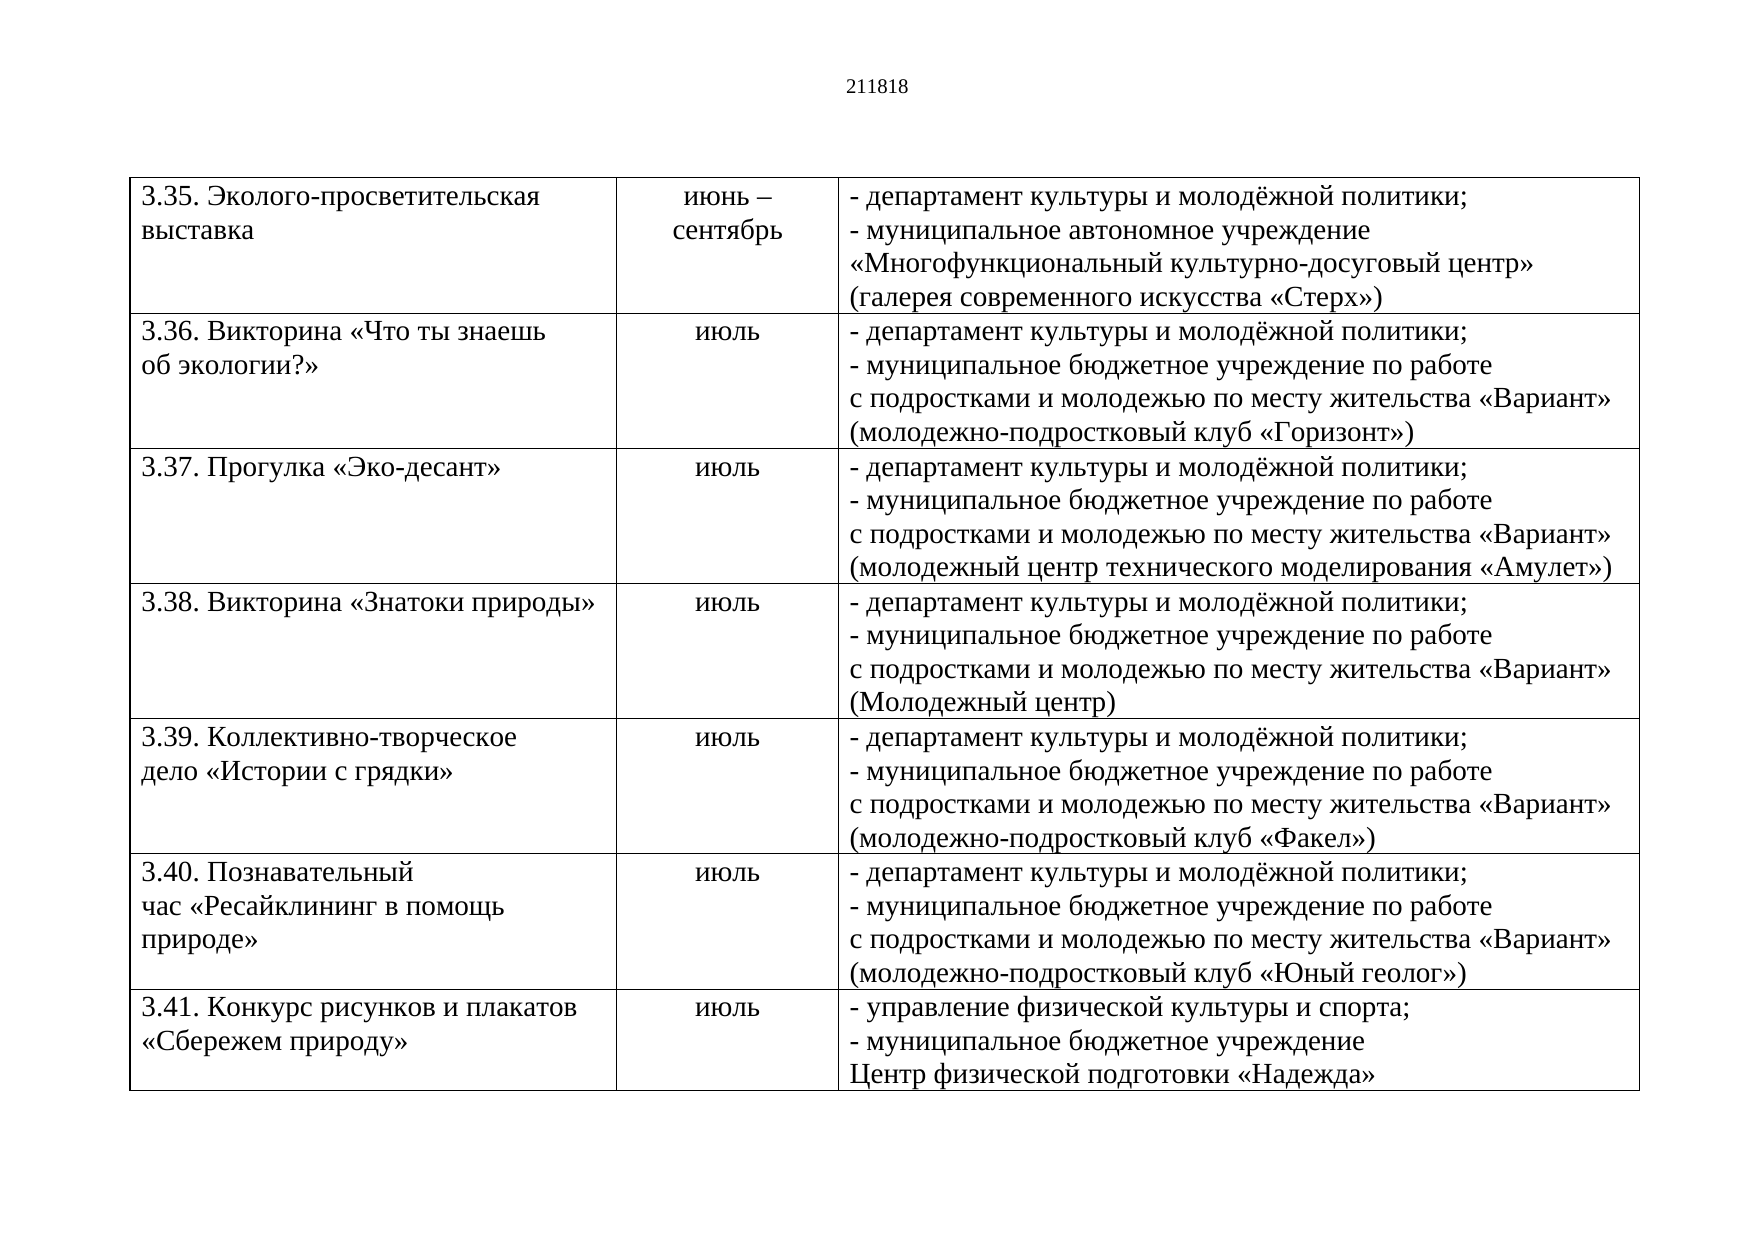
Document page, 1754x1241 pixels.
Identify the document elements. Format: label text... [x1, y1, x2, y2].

table_cell июль [617, 990, 838, 1090]
table_cell июль [617, 719, 838, 853]
table_header июнь – сентябрь [617, 178, 838, 312]
table_cell июль [617, 314, 838, 448]
table_cell - департамент культуры и молодёжной политики; - муниципальное бюджетное учреждение по работе с подростками и молодежью по месту жительства «Вариант» (молодежно-подростковый клуб «Горизонт») [839, 314, 1639, 448]
table_cell июль [617, 854, 838, 988]
table_cell - департамент культуры и молодёжной политики; - муниципальное бюджетное учреждение по работе с подростками и молодежью по месту жительства «Вариант» (молодежный центр технического моделирования «Амулет») [839, 449, 1639, 583]
table_cell июль [617, 449, 838, 583]
table_cell - департамент культуры и молодёжной политики; - муниципальное бюджетное учреждение по работе с подростками и молодежью по месту жительства «Вариант» (молодежно-подростковый клуб «Факел») [839, 719, 1639, 853]
table_header 3.35. Эколого-просветительская выставка [131, 178, 616, 312]
table_cell 3.40. Познавательный час «Ресайклининг в помощь природе» [131, 854, 616, 988]
table_cell 3.41. Конкурс рисунков и плакатов «Сбережем природу» [131, 990, 616, 1090]
table_cell 3.37. Прогулка «Эко-десант» [131, 449, 616, 583]
table_cell 3.36. Викторина «Что ты знаешь об экологии?» [131, 314, 616, 448]
table_cell июль [617, 584, 838, 718]
table_cell 3.39. Коллективно-творческое дело «Истории с грядки» [131, 719, 616, 853]
table_header - департамент культуры и молодёжной политики; - муниципальное автономное учреждение «Многофункциональный культурно-досуговый центр» (галерея современного искусства «Стерх») [839, 178, 1639, 312]
table_cell - департамент культуры и молодёжной политики; - муниципальное бюджетное учреждение по работе с подростками и молодежью по месту жительства «Вариант» (Молодежный центр) [839, 584, 1639, 718]
table_cell 3.38. Викторина «Знатоки природы» [131, 584, 616, 718]
table_cell - управление физической культуры и спорта; - муниципальное бюджетное учреждение Центр физической подготовки «Надежда» [839, 990, 1639, 1090]
table_cell - департамент культуры и молодёжной политики; - муниципальное бюджетное учреждение по работе с подростками и молодежью по месту жительства «Вариант» (молодежно-подростковый клуб «Юный геолог») [839, 854, 1639, 988]
